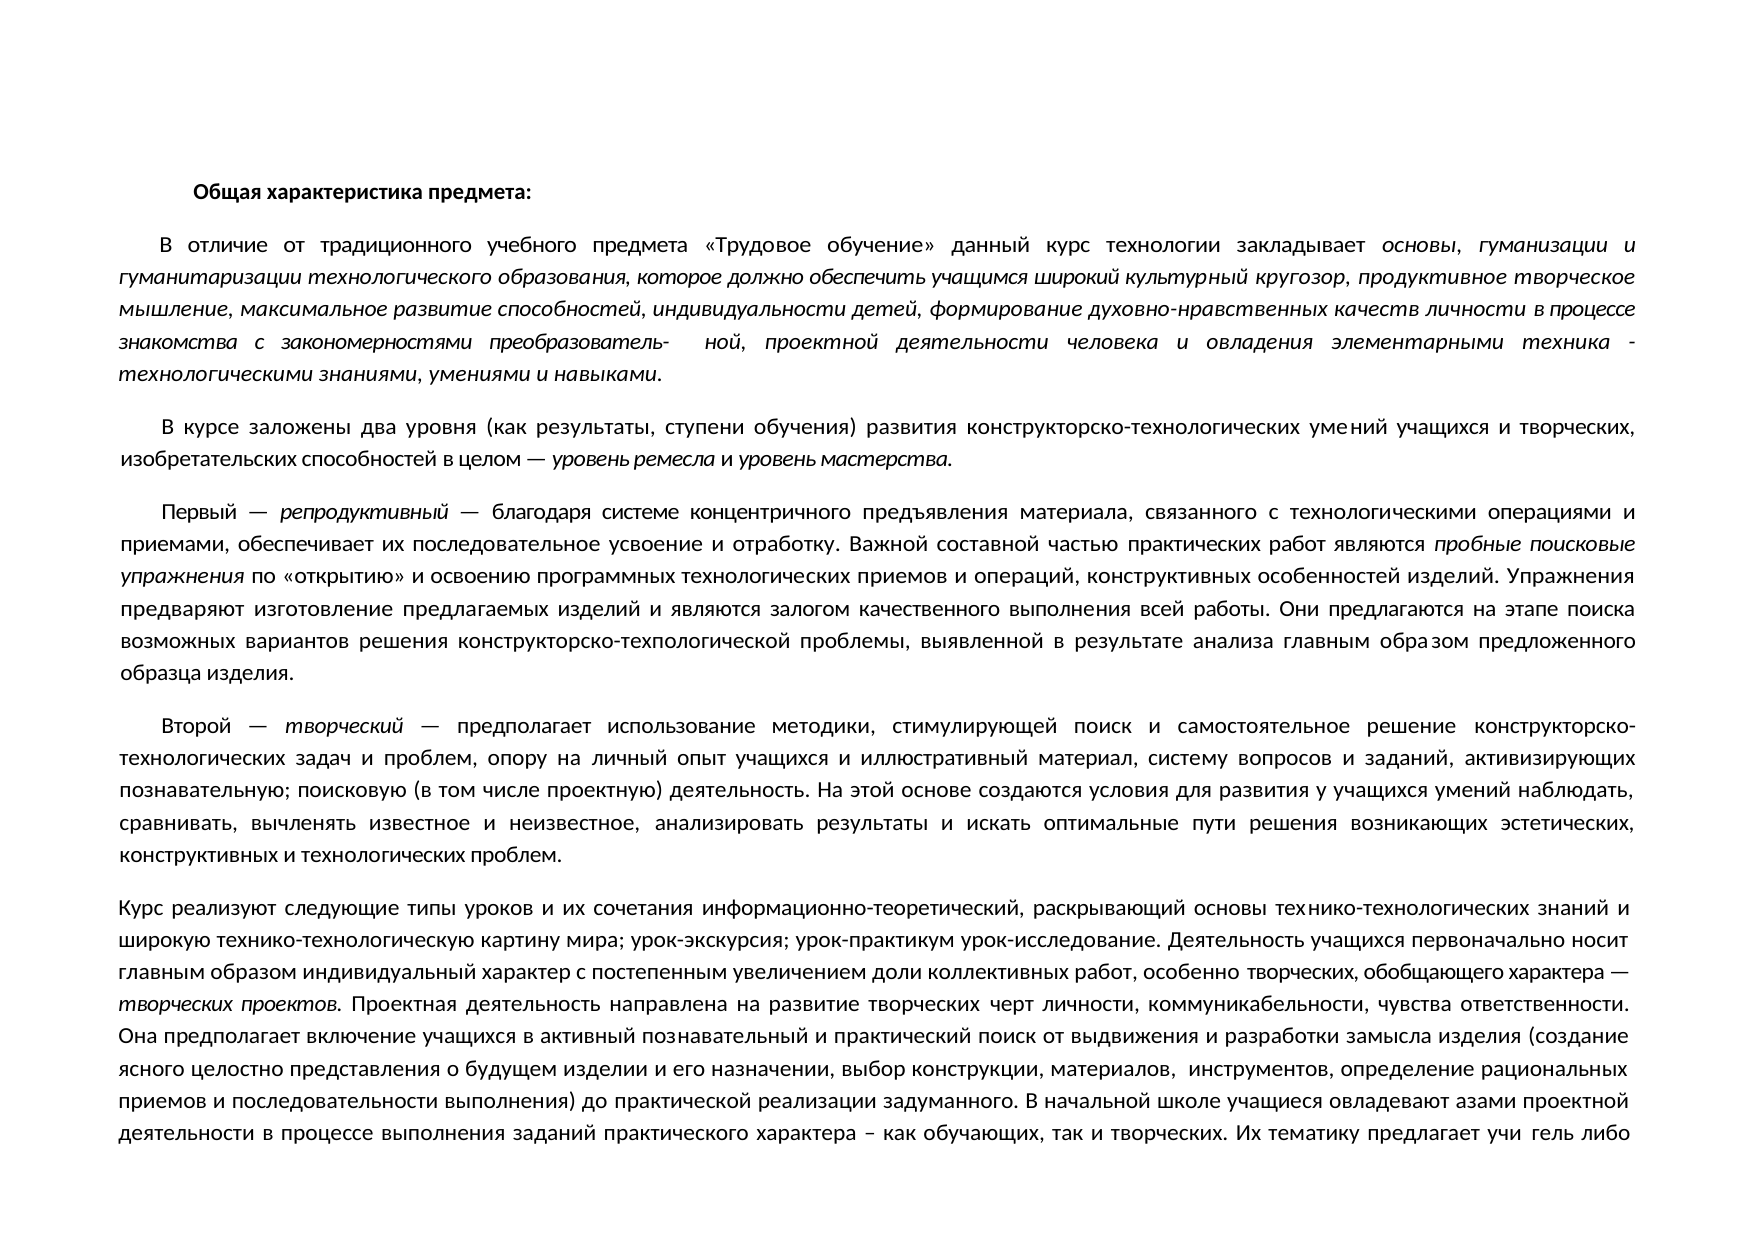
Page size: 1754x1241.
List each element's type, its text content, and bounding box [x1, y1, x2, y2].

text В курсе заложены два уровня (как результаты, ступени обучения) развития конструкторско-технологических умений учащихся и творческих, изобретательских способностей в целом — уровень ремесла и уровень мастерства. [120, 412, 1635, 472]
text Второй — творческий — предполагает использование методики, стимулирующей поиск и самостоятельное решение конструкторско-технологических задач и проблем, опору на личный опыт учащихся и иллюстративный материал, систему вопросов и заданий, активизирующих познавательную; поисковую (в том числе проектную) деятельность. На этой основе создаются условия для развития у учащихся умений наблюдать, сравнивать, вычленять известное и неизвестное, анализировать результаты и искать оптимальные пути решения возникающих эстетических, конструктивных и технологических проблем. [119, 711, 1636, 868]
text В отличие от традиционного учебного предмета «Трудовое обучение» данный курс технологии закладывает основы, гуманизации и гуманитаризации технологического образования, которое должно обеспечить учащимся широкий культурный кругозор, продуктивное творческое мышление, максимальное развитие способностей, индивидуальности детей, формирование духовно-нравственных качеств личности в процессе знакомства с закономерностями преобразователь- ной, проектной деятельности человека и овладения элементарными техника -технологическими знаниями, умениями и навыками. [118, 230, 1636, 387]
text Первый — репродуктивный — благодаря системе концентричного предъявления материала, связанного с технологическими операциями и приемами, обеспечивает их последовательное усвоение и отработку. Важной составной частью практических работ являются пробные поисковые упражнения по «открытию» и освоению программных технологических приемов и операций, конструктивных особенностей изделий. Упражнения предваряют изготовление предлагаемых изделий и являются залогом качественного выполнения всей работы. Они предлагаются на этапе поиска возможных вариантов решения конструкторско-техпологической проблемы, выявленной в результате анализа главным образом предложенного образца изделия. [120, 497, 1636, 686]
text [118, 893, 1630, 1146]
text Общая характеристика предмета: [193, 177, 1636, 205]
